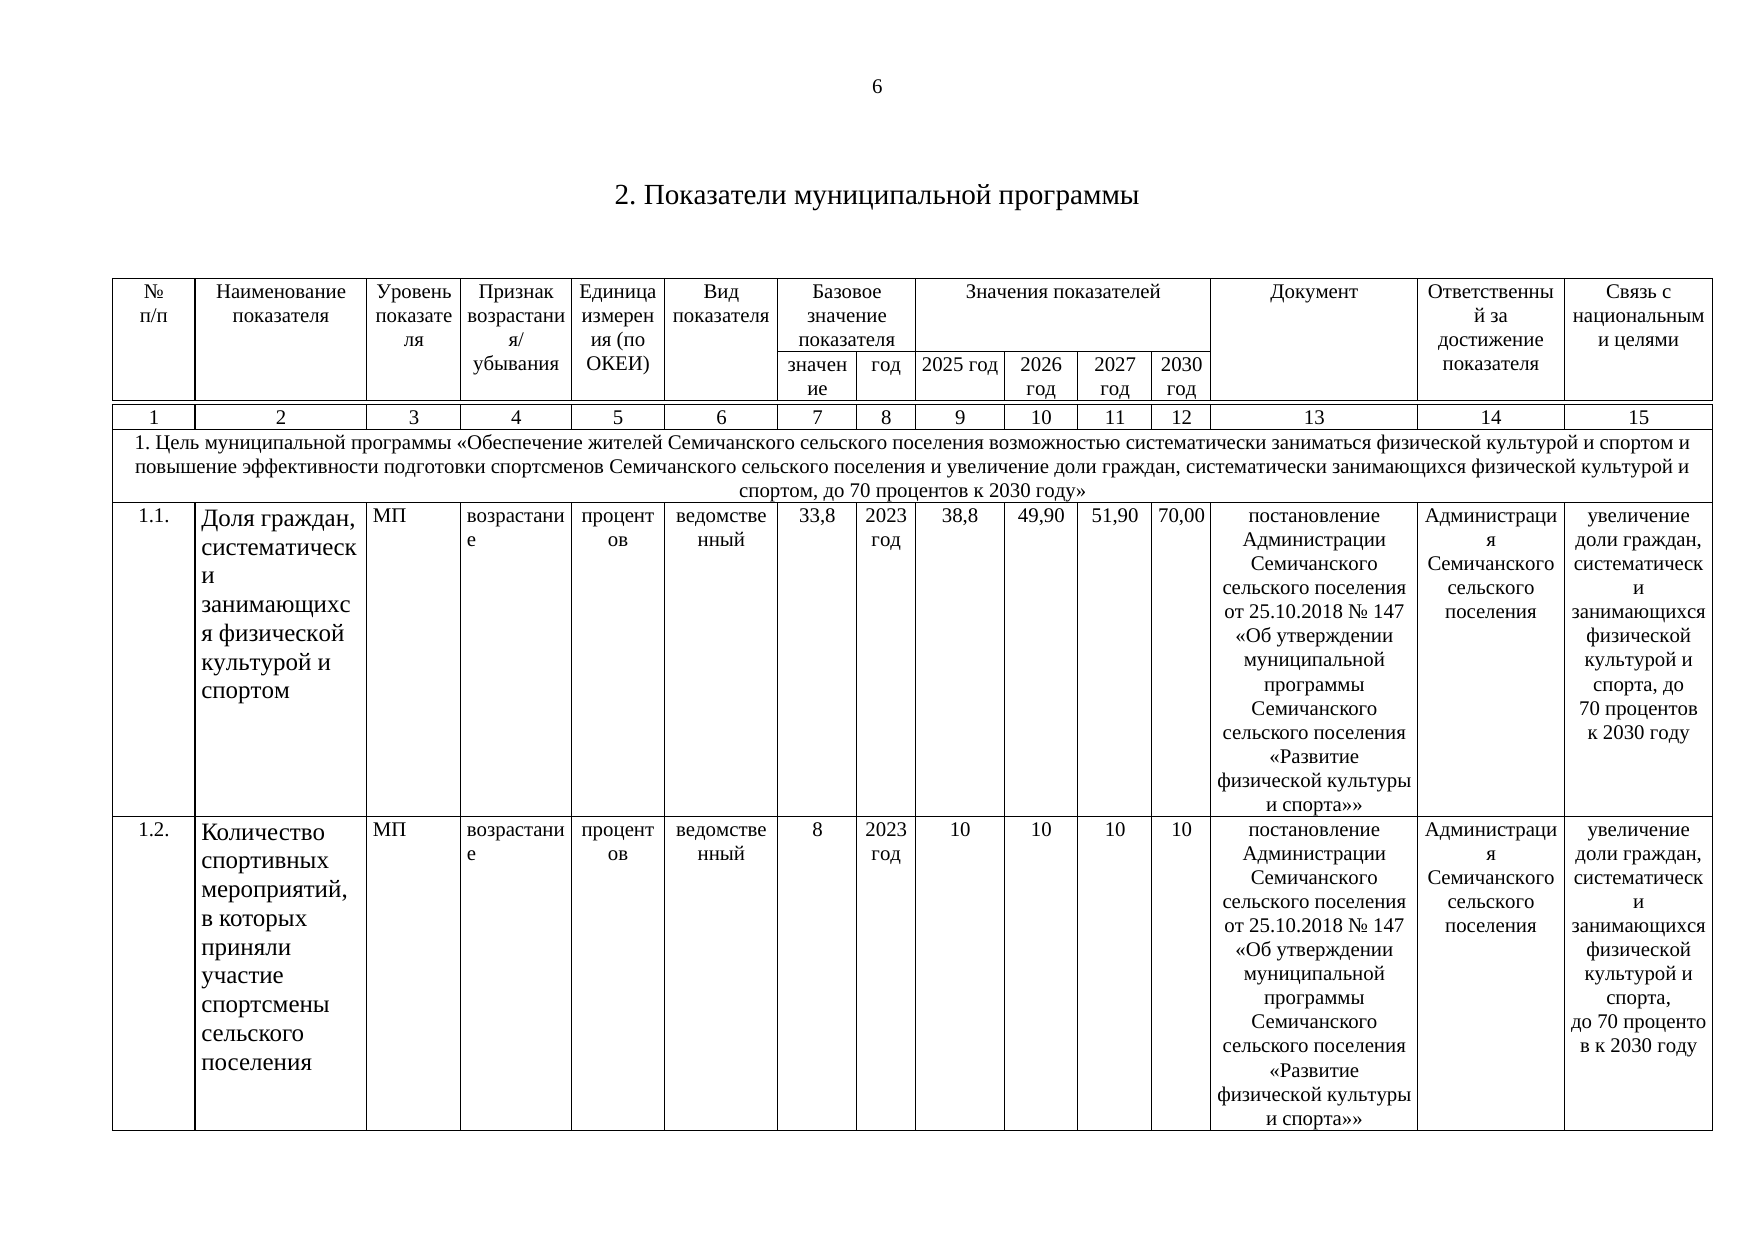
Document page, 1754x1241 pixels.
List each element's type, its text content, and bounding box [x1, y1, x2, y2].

table_cell Администрация Семичанского сельского поселения [1418, 503, 1564, 816]
table_cell возрастание [461, 817, 571, 1130]
table_cell 2026 год [1005, 352, 1077, 400]
table_cell ведомственный [665, 817, 777, 1130]
table_header 7 [778, 405, 856, 429]
table_header Ответственный за достижение показателя [1418, 279, 1564, 400]
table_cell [1565, 817, 1712, 1130]
table_cell 2027 год [1078, 352, 1151, 400]
table_header Наименование показателя [196, 279, 366, 400]
table_cell возрастание [461, 503, 571, 816]
table_header № п/п [113, 279, 194, 400]
table_header Базовое значение показателя [778, 279, 915, 351]
table_cell увеличение доли граждан, систематически занимающихся физической культурой и спорта, до 70 процентов к 2030 году [1565, 503, 1712, 816]
table_cell 70,00 [1152, 503, 1210, 816]
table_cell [1418, 817, 1564, 1130]
table_header Признак возрастания/ убывания [461, 279, 571, 400]
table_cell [1211, 817, 1417, 1130]
table_header 10 [1005, 405, 1077, 429]
table_header Единица измерения (по ОКЕИ) [572, 279, 664, 400]
table_cell 2025 год [916, 352, 1004, 400]
table_cell 51,90 [1078, 503, 1151, 816]
table_cell 49,90 [1005, 503, 1077, 816]
table_cell год [857, 352, 915, 400]
table_header 11 [1078, 405, 1151, 429]
table_cell 1.2. [113, 817, 194, 1130]
table_header 9 [916, 405, 1004, 429]
table_cell значение [778, 352, 856, 400]
table_cell 2030 год [1152, 352, 1210, 400]
table_cell Количество спортивных мероприятий, в которых приняли участие спортсмены сельского поселения [196, 817, 366, 1130]
table_header 5 [572, 405, 664, 429]
table_cell 10 [1152, 817, 1210, 1130]
table_header 6 [665, 405, 777, 429]
text 2. Показатели муниципальной программы [118, 177, 1636, 211]
table_cell 2023 год [857, 503, 915, 816]
table_cell 10 [916, 817, 1004, 1130]
table_cell 1.1. [113, 503, 194, 816]
table_header 8 [857, 405, 915, 429]
table_header 4 [461, 405, 571, 429]
table_cell 33,8 [778, 503, 856, 816]
table_header 12 [1152, 405, 1210, 429]
table_cell 2023 год [857, 817, 915, 1130]
table_cell МП [367, 503, 460, 816]
table_header Документ [1211, 279, 1417, 400]
table_header 3 [367, 405, 460, 429]
table_header Уровень показателя [367, 279, 460, 400]
table_cell 10 [1005, 817, 1077, 1130]
table_header Связь с национальными целями [1565, 279, 1712, 400]
table_cell процентов [572, 817, 664, 1130]
table_cell 10 [1078, 817, 1151, 1130]
table_cell Доля граждан, систематически занимающихся физической культурой и спортом [196, 503, 366, 816]
table_header 1 [113, 405, 194, 429]
table_header Вид показателя [665, 279, 777, 400]
table_cell процентов [572, 503, 664, 816]
table_cell МП [367, 817, 460, 1130]
table_header 13 [1211, 405, 1417, 429]
table_cell ведомственный [665, 503, 777, 816]
table_header 14 [1418, 405, 1564, 429]
table_cell 1. Цель муниципальной программы «Обеспечение жителей Семичанского сельского поселения возможностью систематически заниматься физической культурой и спортом и повышение эффективности подготовки спортсменов Семичанского сельского поселения и увеличение доли граждан, систематически занимающихся физической культурой и спортом, до 70 процентов к 2030 году» [113, 430, 1712, 502]
table_header 15 [1565, 405, 1712, 429]
table_header 2 [196, 405, 366, 429]
table_header Значения показателей [916, 279, 1210, 351]
table_cell 8 [778, 817, 856, 1130]
table_cell 38,8 [916, 503, 1004, 816]
